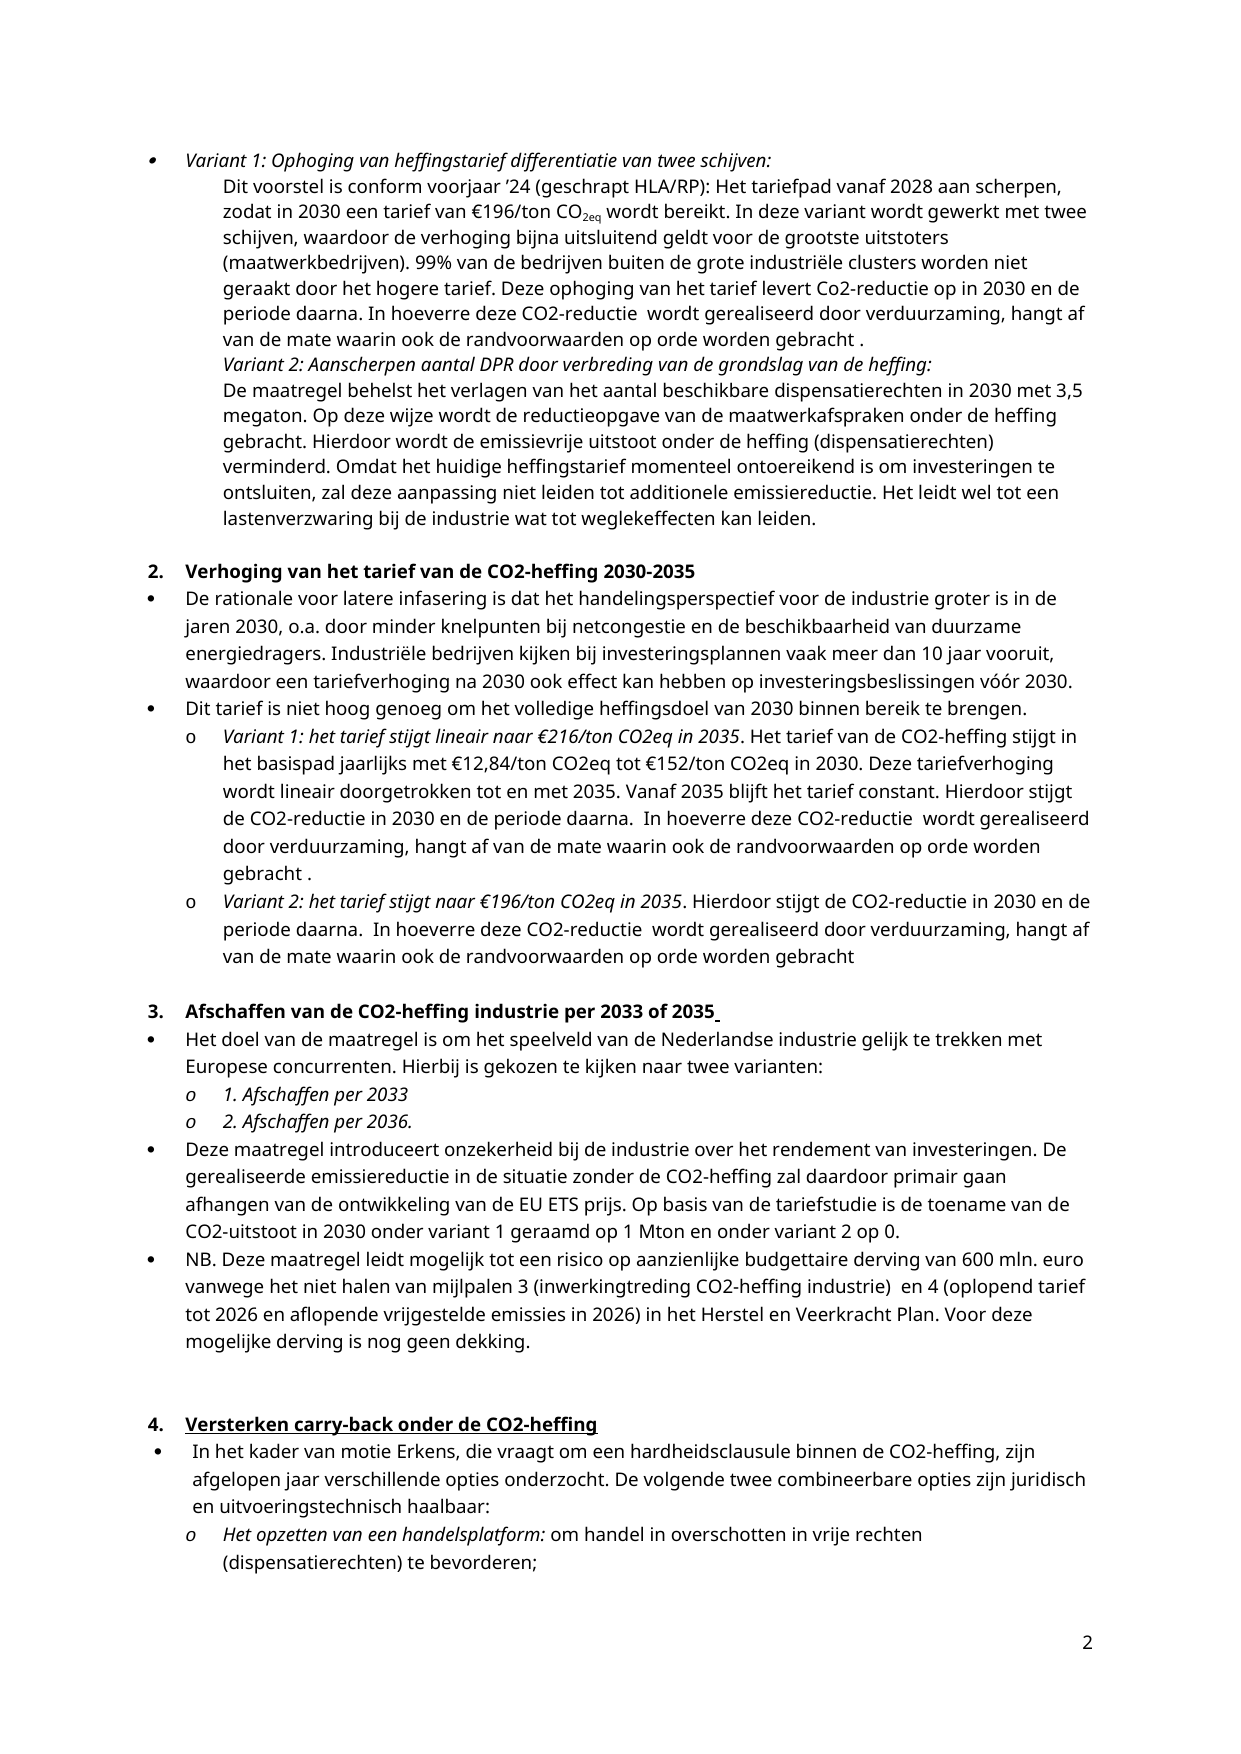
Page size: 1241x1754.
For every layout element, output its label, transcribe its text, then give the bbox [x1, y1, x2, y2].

list 1. Afschaffen per 2033 [185, 1081, 1093, 1107]
list 2. Afschaffen per 2036. [185, 1108, 1093, 1134]
list Variant 1: het tarief stijgt lineair naar €216/ton CO2eq in 2035. Het tarief van de CO2-heffing stijgt in het basispad jaarlijks met €12,84/ton CO2eq tot €152/ton CO2eq in 2030. Deze tariefverhoging wordt lineair doorgetrokken tot en met 2035. Vanaf 2035 blijft het tarief constant. Hierdoor stijgt de CO2-reductie in 2030 en de periode daarna. In hoeverre deze CO2-reductie wordt gerealiseerd door verduurzaming, hangt af van de mate waarin ook de randvoorwaarden op orde worden gebracht . [185, 723, 1093, 886]
list Variant 1: Ophoging van heffingstarief differentiatie van twee schijven: [148, 148, 1093, 173]
list In het kader van motie Erkens, die vraagt om een hardheidsclausule binnen de CO2-heffing, zijn afgelopen jaar verschillende opties onderzocht. De volgende twee combineerbare opties zijn juridisch en uitvoeringstechnisch haalbaar: [154, 1439, 1093, 1519]
list Verhoging van het tarief van de CO2-heffing 2030-2035 [148, 558, 1093, 583]
list De rationale voor latere infasering is dat het handelingsperspectief voor de industrie groter is in de jaren 2030, o.a. door minder knelpunten bij netcongestie en de beschikbaarheid van duurzame energiedragers. Industriële bedrijven kijken bij investeringsplannen vaak meer dan 10 jaar vooruit, waardoor een tariefverhoging na 2030 ook effect kan hebben op investeringsbeslissingen vóór 2030. [148, 585, 1093, 693]
list Variant 2: het tarief stijgt naar €196/ton CO2eq in 2035. Hierdoor stijgt de CO2-reductie in 2030 en de periode daarna. In hoeverre deze CO2-reductie wordt gerealiseerd door verduurzaming, hangt af van de mate waarin ook de randvoorwaarden op orde worden gebracht [185, 888, 1093, 969]
list Versterken carry-back onder de CO2-heffing [148, 1411, 1093, 1437]
list Het doel van de maatregel is om het speelveld van de Nederlandse industrie gelijk te trekken met Europese concurrenten. Hierbij is gekozen te kijken naar twee varianten: [148, 1026, 1093, 1079]
list Dit voorstel is conform voorjaar ’24 (geschrapt HLA/RP): Het tariefpad vanaf 2028 aan scherpen, zodat in 2030 een tarief van €196/ton CO2eq wordt bereikt. In deze variant wordt gewerkt met twee schijven, waardoor de verhoging bijna uitsluitend geldt voor de grootste uitstoters (maatwerkbedrijven). 99% van de bedrijven buiten de grote industriële clusters worden niet geraakt door het hogere tarief. Deze ophoging van het tarief levert Co2-reductie op in 2030 en de periode daarna. In hoeverre deze CO2-reductie wordt gerealiseerd door verduurzaming, hangt af van de mate waarin ook de randvoorwaarden op orde worden gebracht . [223, 173, 1093, 352]
list Dit tarief is niet hoog genoeg om het volledige heffingsdoel van 2030 binnen bereik te brengen. [148, 695, 1093, 721]
list Deze maatregel introduceert onzekerheid bij de industrie over het rendement van investeringen. De gerealiseerde emissiereductie in de situatie zonder de CO2-heffing zal daardoor primair gaan afhangen van de ontwikkeling van de EU ETS prijs. Op basis van de tariefstudie is de toename van de CO2-uitstoot in 2030 onder variant 1 geraamd op 1 Mton en onder variant 2 op 0. [148, 1136, 1093, 1244]
list Variant 2: Aanscherpen aantal DPR door verbreding van de grondslag van de heffing: [223, 352, 1093, 377]
list Het opzetten van een handelsplatform: om handel in overschotten in vrije rechten (dispensatierechten) te bevorderen; [185, 1521, 1093, 1574]
list De maatregel behelst het verlagen van het aantal beschikbare dispensatierechten in 2030 met 3,5 megaton. Op deze wijze wordt de reductieopgave van de maatwerkafspraken onder de heffing gebracht. Hierdoor wordt de emissievrije uitstoot onder de heffing (dispensatierechten) verminderd. Omdat het huidige heffingstarief momenteel ontoereikend is om investeringen te ontsluiten, zal deze aanpassing niet leiden tot additionele emissiereductie. Het leidt wel tot een lastenverzwaring bij de industrie wat tot weglekeffecten kan leiden. [223, 377, 1093, 530]
list NB. Deze maatregel leidt mogelijk tot een risico op aanzienlijke budgettaire derving van 600 mln. euro vanwege het niet halen van mijlpalen 3 (inwerkingtreding CO2-heffing industrie) en 4 (oplopend tarief tot 2026 en aflopende vrijgestelde emissies in 2026) in het Herstel en Veerkracht Plan. Voor deze mogelijke derving is nog geen dekking. [148, 1246, 1093, 1354]
list Afschaffen van de CO2-heffing industrie per 2033 of 2035 [148, 998, 1093, 1024]
